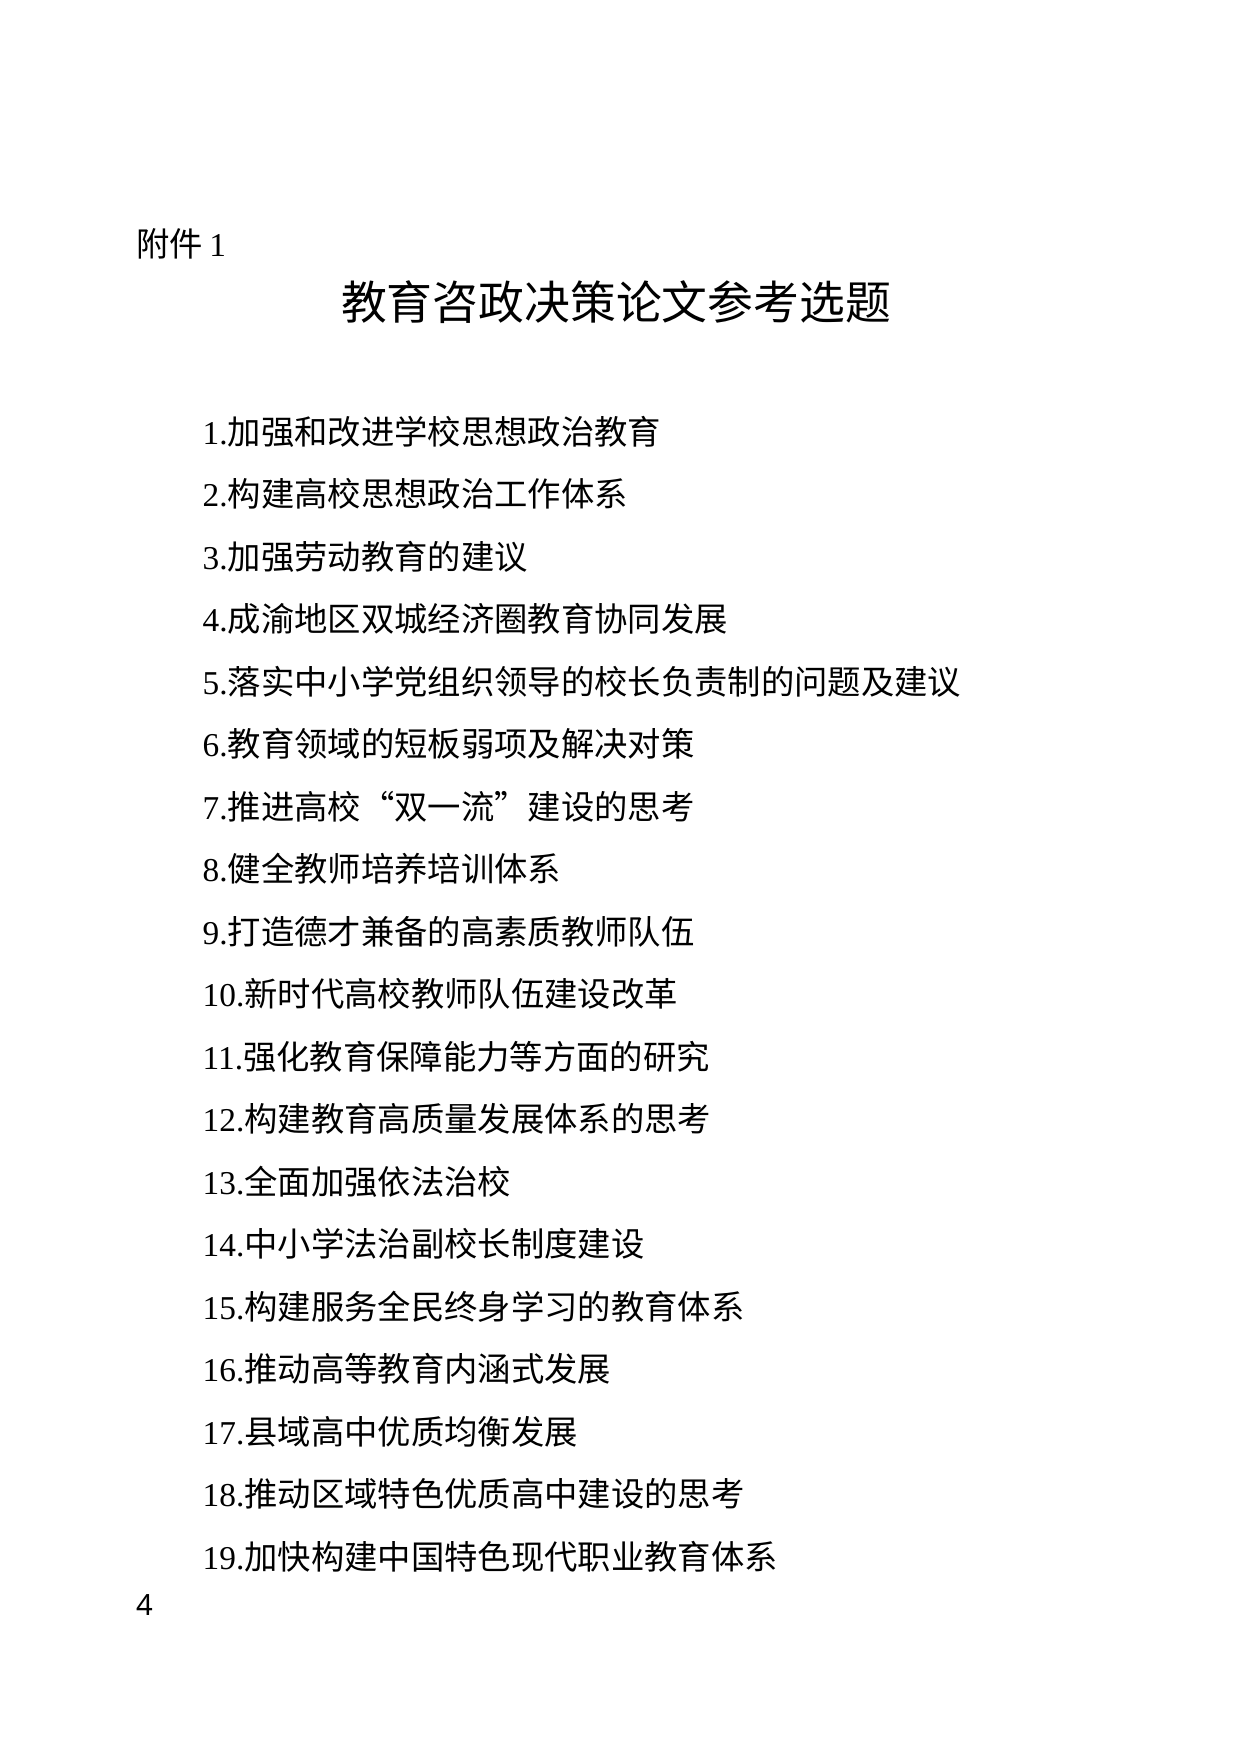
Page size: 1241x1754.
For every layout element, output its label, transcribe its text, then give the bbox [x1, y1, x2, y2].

text 6.教育领域的短板弱项及解决对策 [136, 707, 1104, 769]
text 8.健全教师培养培训体系 [136, 832, 1104, 894]
text 7.推进高校“双一流”建设的思考 [136, 769, 1104, 832]
text 19.加快构建中国特色现代职业教育体系 [136, 1519, 1104, 1582]
text 3.加强劳动教育的建议 [136, 519, 1104, 582]
text 5.落实中小学党组织领导的校长负责制的问题及建议 [136, 644, 1104, 707]
text 16.推动高等教育内涵式发展 [136, 1332, 1104, 1394]
text 13.全面加强依法治校 [136, 1144, 1104, 1207]
text 附件1 [136, 207, 971, 269]
text 2.构建高校思想政治工作体系 [136, 457, 1104, 519]
text 1.加强和改进学校思想政治教育 [136, 394, 1104, 457]
text 10.新时代高校教师队伍建设改革 [136, 957, 1104, 1019]
text 18.推动区域特色优质高中建设的思考 [136, 1457, 1104, 1519]
text 11.强化教育保障能力等方面的研究 [136, 1019, 1104, 1082]
text 教育咨政决策论文参考选题 [136, 269, 1096, 332]
text 12.构建教育高质量发展体系的思考 [136, 1082, 1104, 1144]
text 15.构建服务全民终身学习的教育体系 [136, 1269, 1104, 1332]
text 17.县域高中优质均衡发展 [136, 1394, 1104, 1457]
text 14.中小学法治副校长制度建设 [136, 1207, 1104, 1269]
text 9.打造德才兼备的高素质教师队伍 [136, 894, 1104, 957]
text 4.成渝地区双城经济圈教育协同发展 [136, 582, 1104, 644]
